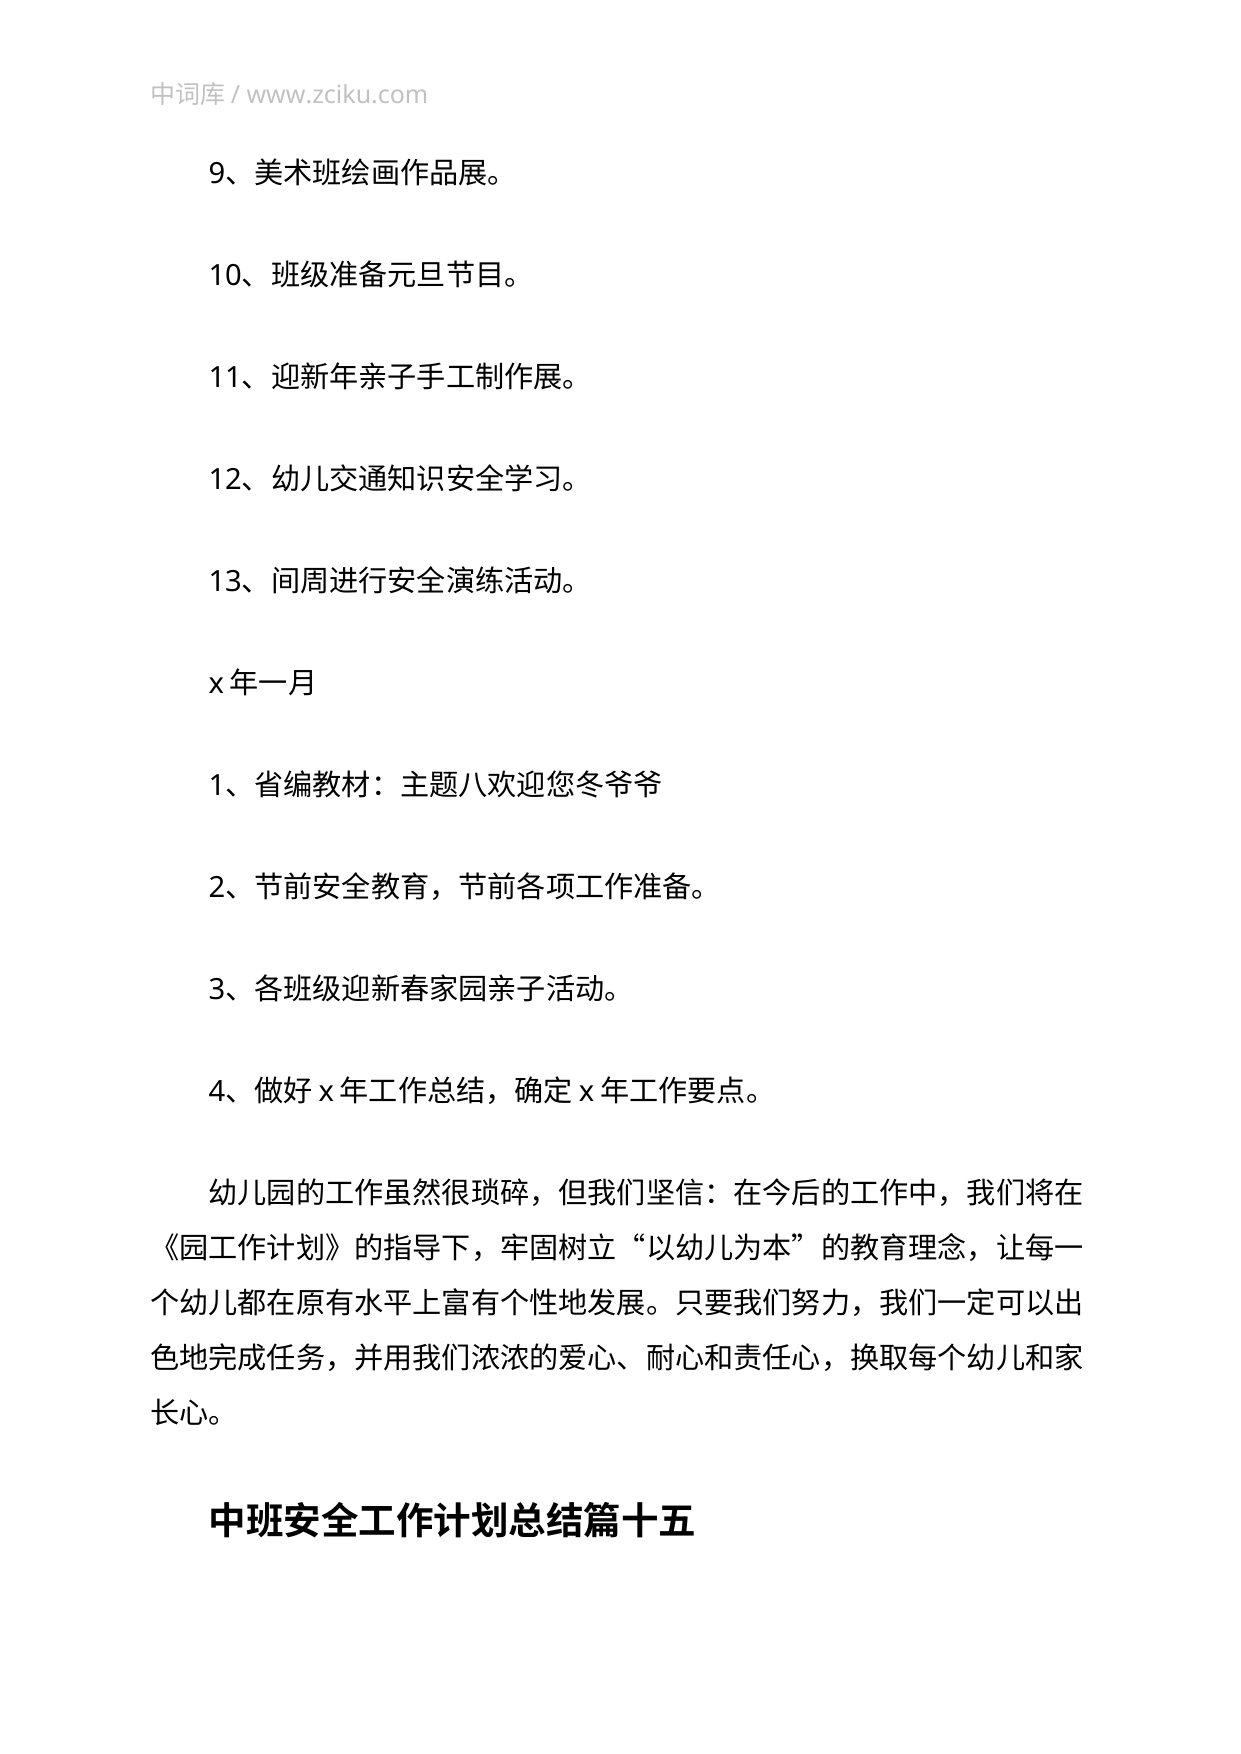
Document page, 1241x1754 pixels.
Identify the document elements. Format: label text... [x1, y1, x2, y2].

text 10、班级准备元旦节目。 [150, 252, 1090, 294]
text 1、省编教材：主题八欢迎您冬爷爷 [150, 762, 1090, 804]
text 13、间周进行安全演练活动。 [150, 558, 1090, 600]
text 幼儿园的工作虽然很琐碎，但我们坚信：在今后的工作中，我们将在《园工作计划》的指导下，牢固树立“以幼儿为本”的教育理念，让每一个幼儿都在原有水平上富有个性地发展。只要我们努力，我们一定可以出色地完成任务，并用我们浓浓的爱心、耐心和责任心，换取每个幼儿和家长心。 [150, 1170, 1090, 1432]
text x年一月 [150, 660, 1090, 702]
text 中班安全工作计划总结篇十五 [150, 1491, 1090, 1545]
text 4、做好x年工作总结，确定x年工作要点。 [150, 1068, 1090, 1110]
text 12、幼儿交通知识安全学习。 [150, 456, 1090, 498]
text 9、美术班绘画作品展。 [150, 150, 1090, 192]
text 3、各班级迎新春家园亲子活动。 [150, 966, 1090, 1008]
text 2、节前安全教育，节前各项工作准备。 [150, 864, 1090, 906]
text 11、迎新年亲子手工制作展。 [150, 354, 1090, 396]
